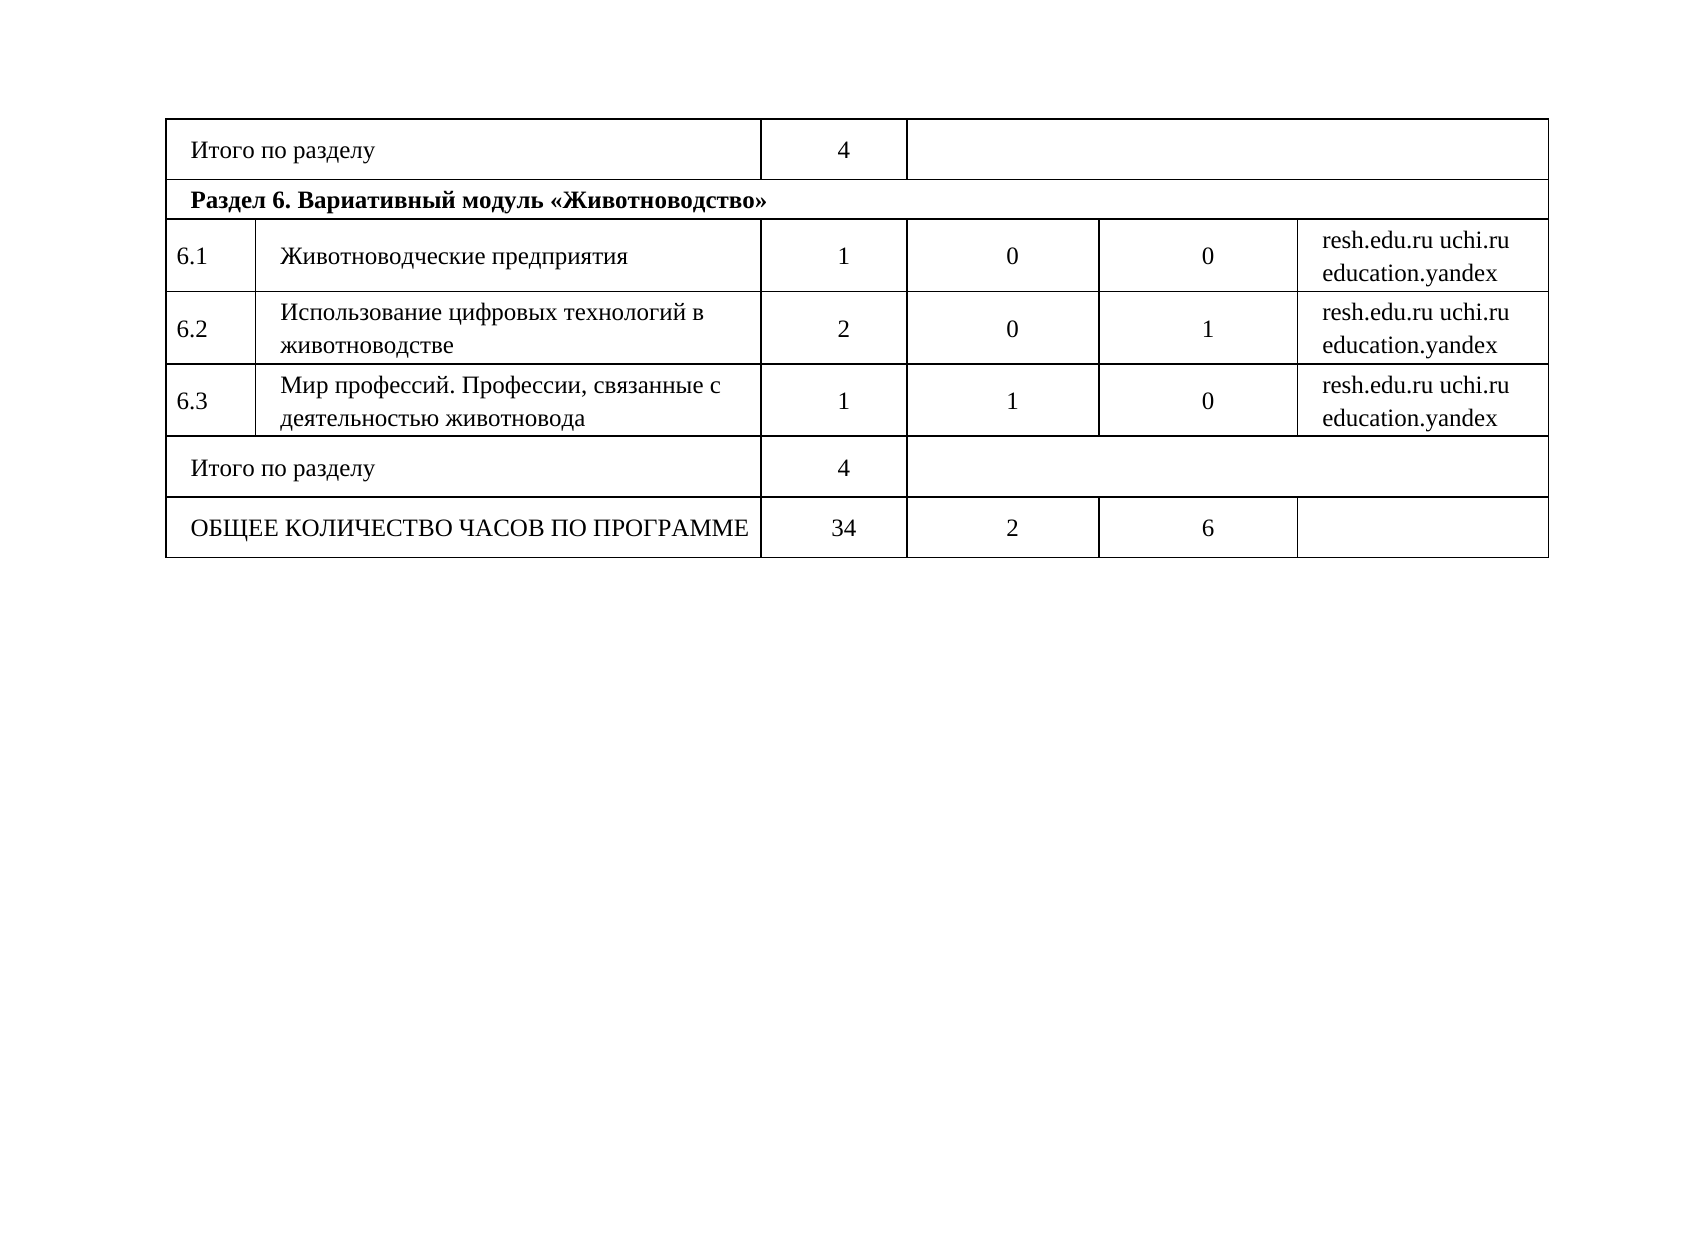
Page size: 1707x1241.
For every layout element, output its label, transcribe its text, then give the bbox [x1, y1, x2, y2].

table_cell resh.edu.ru uchi.ru education.yandex [1298, 220, 1548, 291]
table_cell Итого по разделу [167, 120, 760, 179]
table_cell 6 [1100, 498, 1297, 557]
table_cell 34 [762, 498, 906, 557]
table_cell 6.1 [167, 220, 255, 291]
table_cell 2 [908, 498, 1098, 557]
table_cell Использование цифровых технологий в животноводстве [256, 292, 760, 363]
table_cell 0 [1100, 220, 1297, 291]
table_cell 1 [762, 220, 906, 291]
table_cell [908, 437, 1548, 496]
table_cell 4 [762, 437, 906, 496]
table_cell 0 [908, 220, 1098, 291]
table_cell 1 [762, 365, 906, 435]
table_cell 2 [762, 292, 906, 363]
table_cell Мир профессий. Профессии, связанные с деятельностью животновода [256, 365, 760, 435]
table_cell 6.3 [167, 365, 255, 435]
table_cell [1298, 498, 1548, 557]
table_cell resh.edu.ru uchi.ru education.yandex [1298, 292, 1548, 363]
table_cell ОБЩЕЕ КОЛИЧЕСТВО ЧАСОВ ПО ПРОГРАММЕ [167, 498, 760, 557]
table_cell Итого по разделу [167, 437, 760, 496]
table_cell 6.2 [167, 292, 255, 363]
table_cell [908, 120, 1548, 179]
table_cell Раздел 6. Вариативный модуль «Животноводство» [167, 180, 1548, 218]
table_cell resh.edu.ru uchi.ru education.yandex [1298, 365, 1548, 435]
table_cell Животноводческие предприятия [256, 220, 760, 291]
table_cell 0 [1100, 365, 1297, 435]
table_cell 1 [908, 365, 1098, 435]
table_cell 1 [1100, 292, 1297, 363]
table_cell 4 [762, 120, 906, 179]
table_cell 0 [908, 292, 1098, 363]
